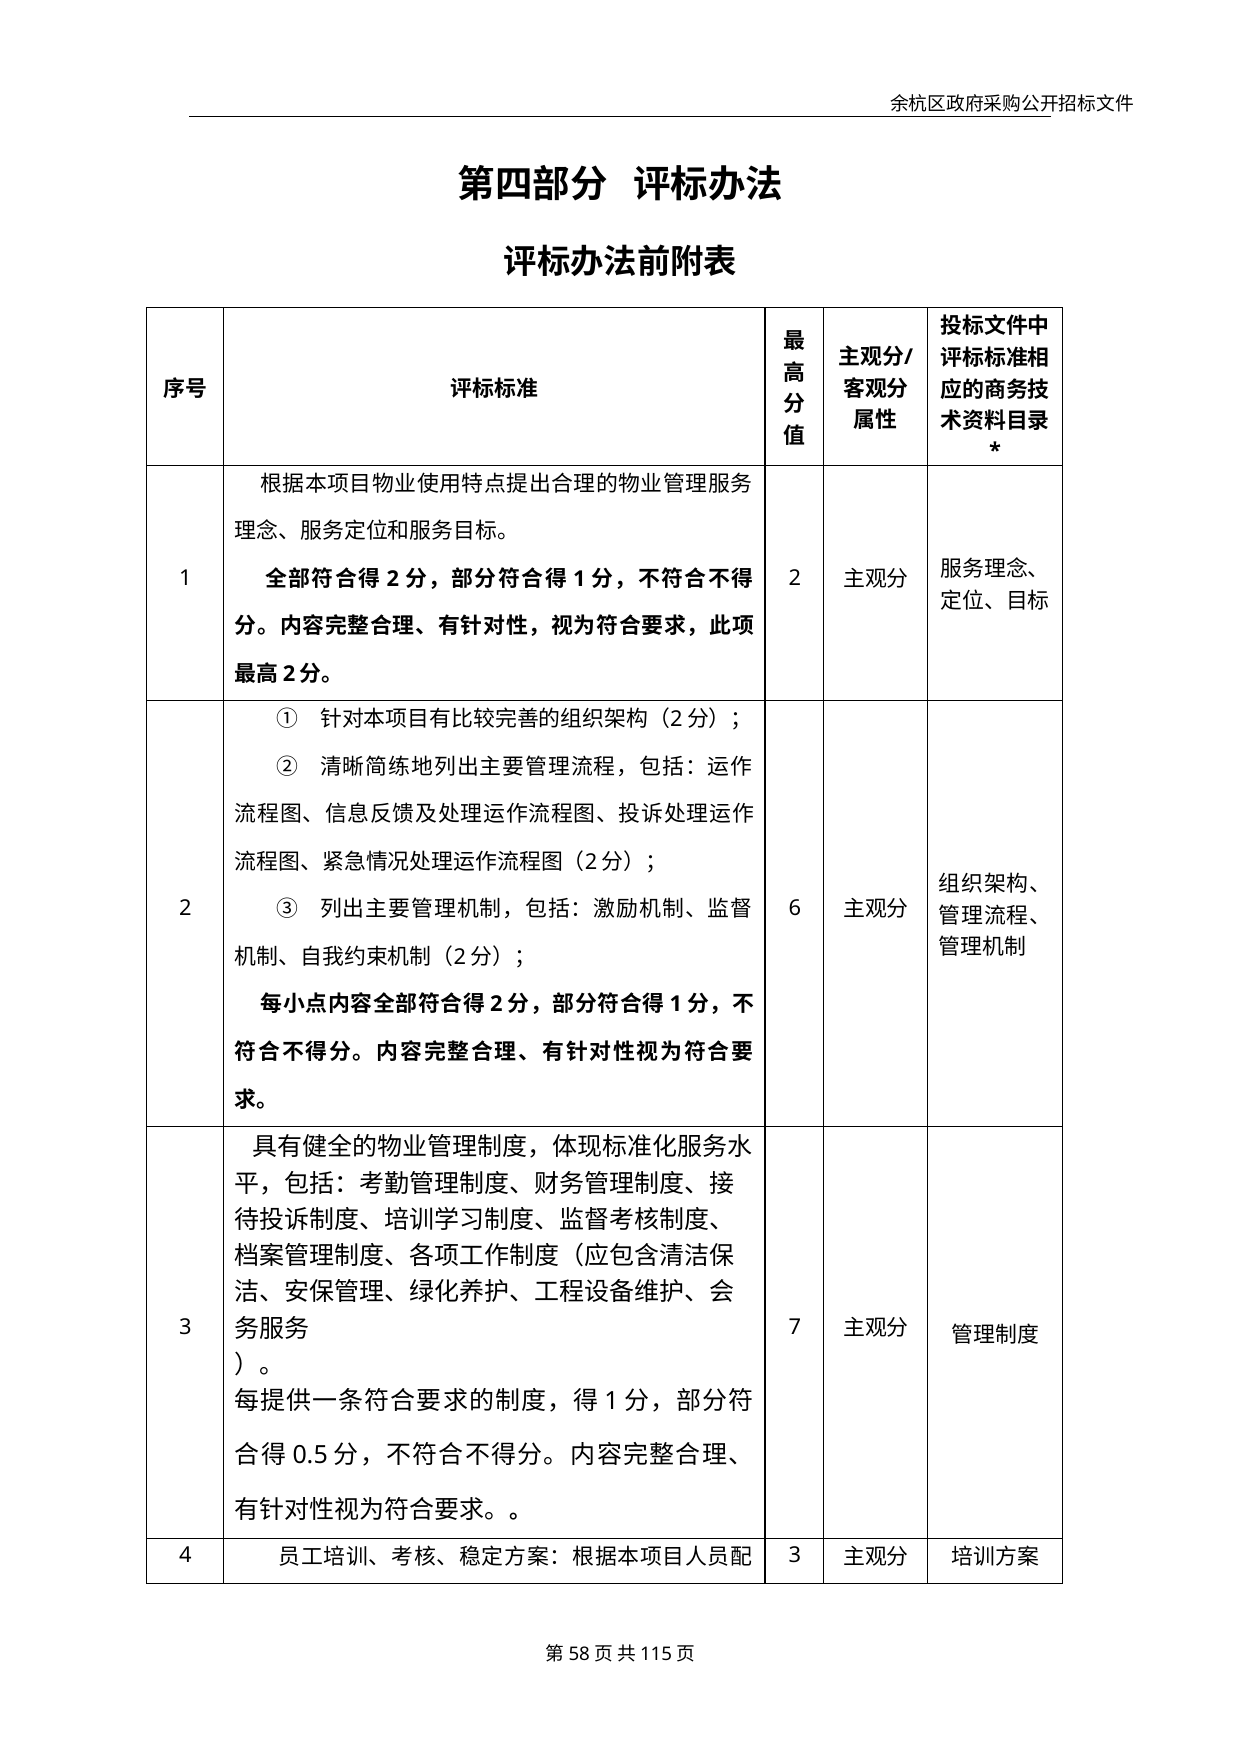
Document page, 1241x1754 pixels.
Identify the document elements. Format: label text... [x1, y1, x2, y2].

table_cell 根据本项目物业使用特点提出合理的物业管理服务理念、服务定位和服务目标。 全部符合得2分，部分符合得1分，不符合不得分。内容完整合理、有针对性，视为符合要求，此项最高2分。 [224, 466, 764, 700]
table_cell 7 [766, 1127, 823, 1538]
table_header 评标标准 [224, 308, 764, 465]
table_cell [224, 1539, 764, 1583]
text 评标办法前附表 [189, 235, 1051, 283]
table_cell 1 [147, 466, 223, 700]
table_cell 2 [766, 466, 823, 700]
table_cell 培训方案 [928, 1539, 1062, 1583]
table_cell 管理制度 [928, 1127, 1062, 1538]
table_cell 2 [147, 701, 223, 1126]
table_header 主观分/客观分属性 [824, 308, 927, 465]
table_cell 组织架构、管理流程、管理机制 [928, 701, 1062, 1126]
table_cell 主观分 [824, 1127, 927, 1538]
table_cell 针对本项目有比较完善的组织架构（2分）； 清晰简练地列出主要管理流程，包括：运作流程图、信息反馈及处理运作流程图、投诉处理运作流程图、紧急情况处理运作流程图（2分）； 列出主要管理机制，包括：激励机制、监督机制、自我约束机制（2分）； 每小点内容全部符合得2分，部分符合得1分，不符合不得分。内容完整合理、有针对性视为符合要求。 [224, 701, 764, 1126]
table_cell 3 [766, 1539, 823, 1583]
table_header 投标文件中评标标准相应的商务技术资料目录* [928, 308, 1062, 465]
text 第四部分 评标办法 [189, 153, 1051, 208]
table_cell 主观分 [824, 466, 927, 700]
table_header 序号 [147, 308, 223, 465]
table_cell 4 [147, 1539, 223, 1583]
table_header 最高分值 [766, 308, 823, 465]
table_cell 服务理念、定位、目标 [928, 466, 1062, 700]
table_cell 6 [766, 701, 823, 1126]
table_cell 主观分 [824, 701, 927, 1126]
table_cell 主观分 [824, 1539, 927, 1583]
table_cell 3 [147, 1127, 223, 1538]
table_cell 具有健全的物业管理制度，体现标准化服务水平，包括：考勤管理制度、财务管理制度、接待投诉制度、培训学习制度、监督考核制度、档案管理制度、各项工作制度（应包含清洁保洁、安保管理、绿化养护、工程设备维护、会务服务 ）。 每提供一条符合要求的制度，得1分，部分符合得0.5分，不符合不得分。内容完整合理、有针对性视为符合要求。。 [224, 1127, 764, 1538]
